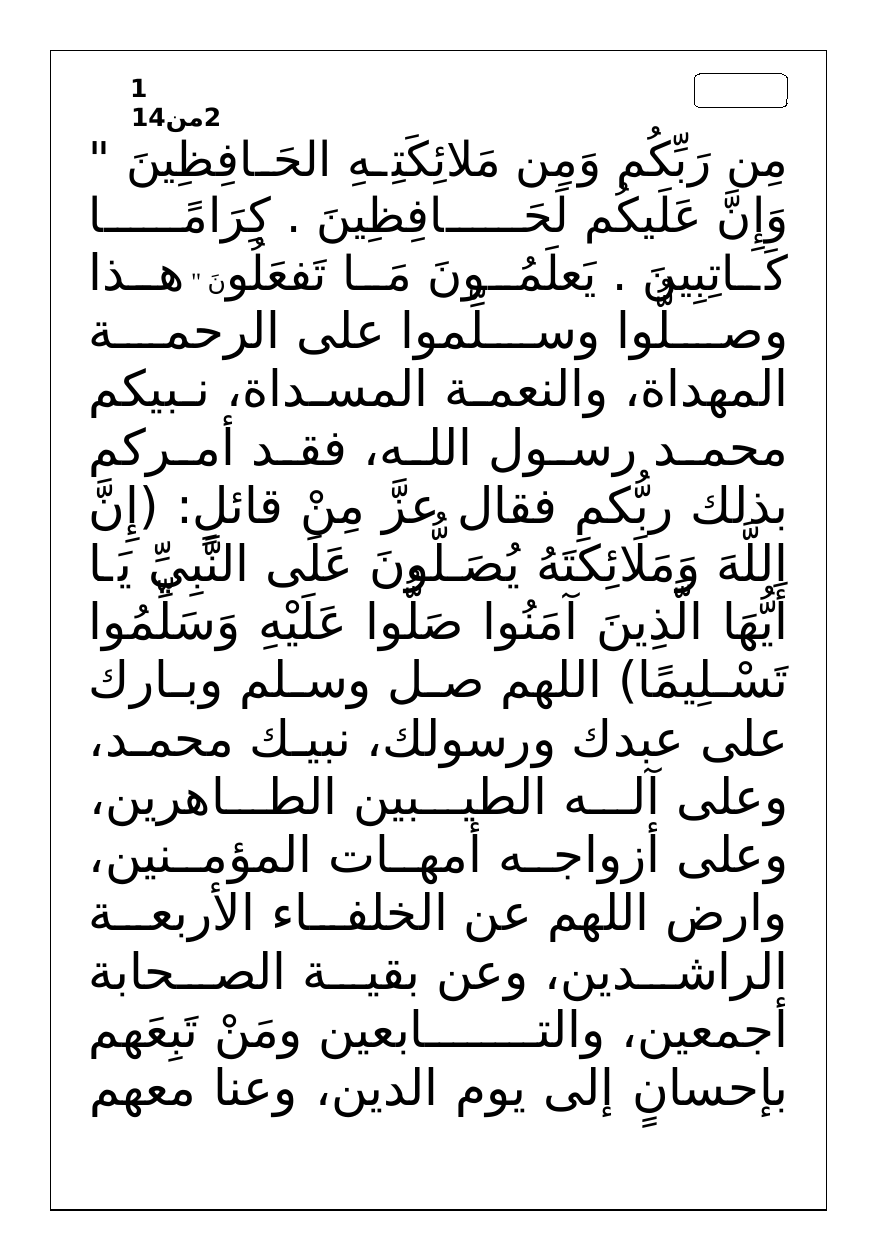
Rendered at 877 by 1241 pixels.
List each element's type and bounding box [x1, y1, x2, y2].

text [89, 132, 788, 1117]
